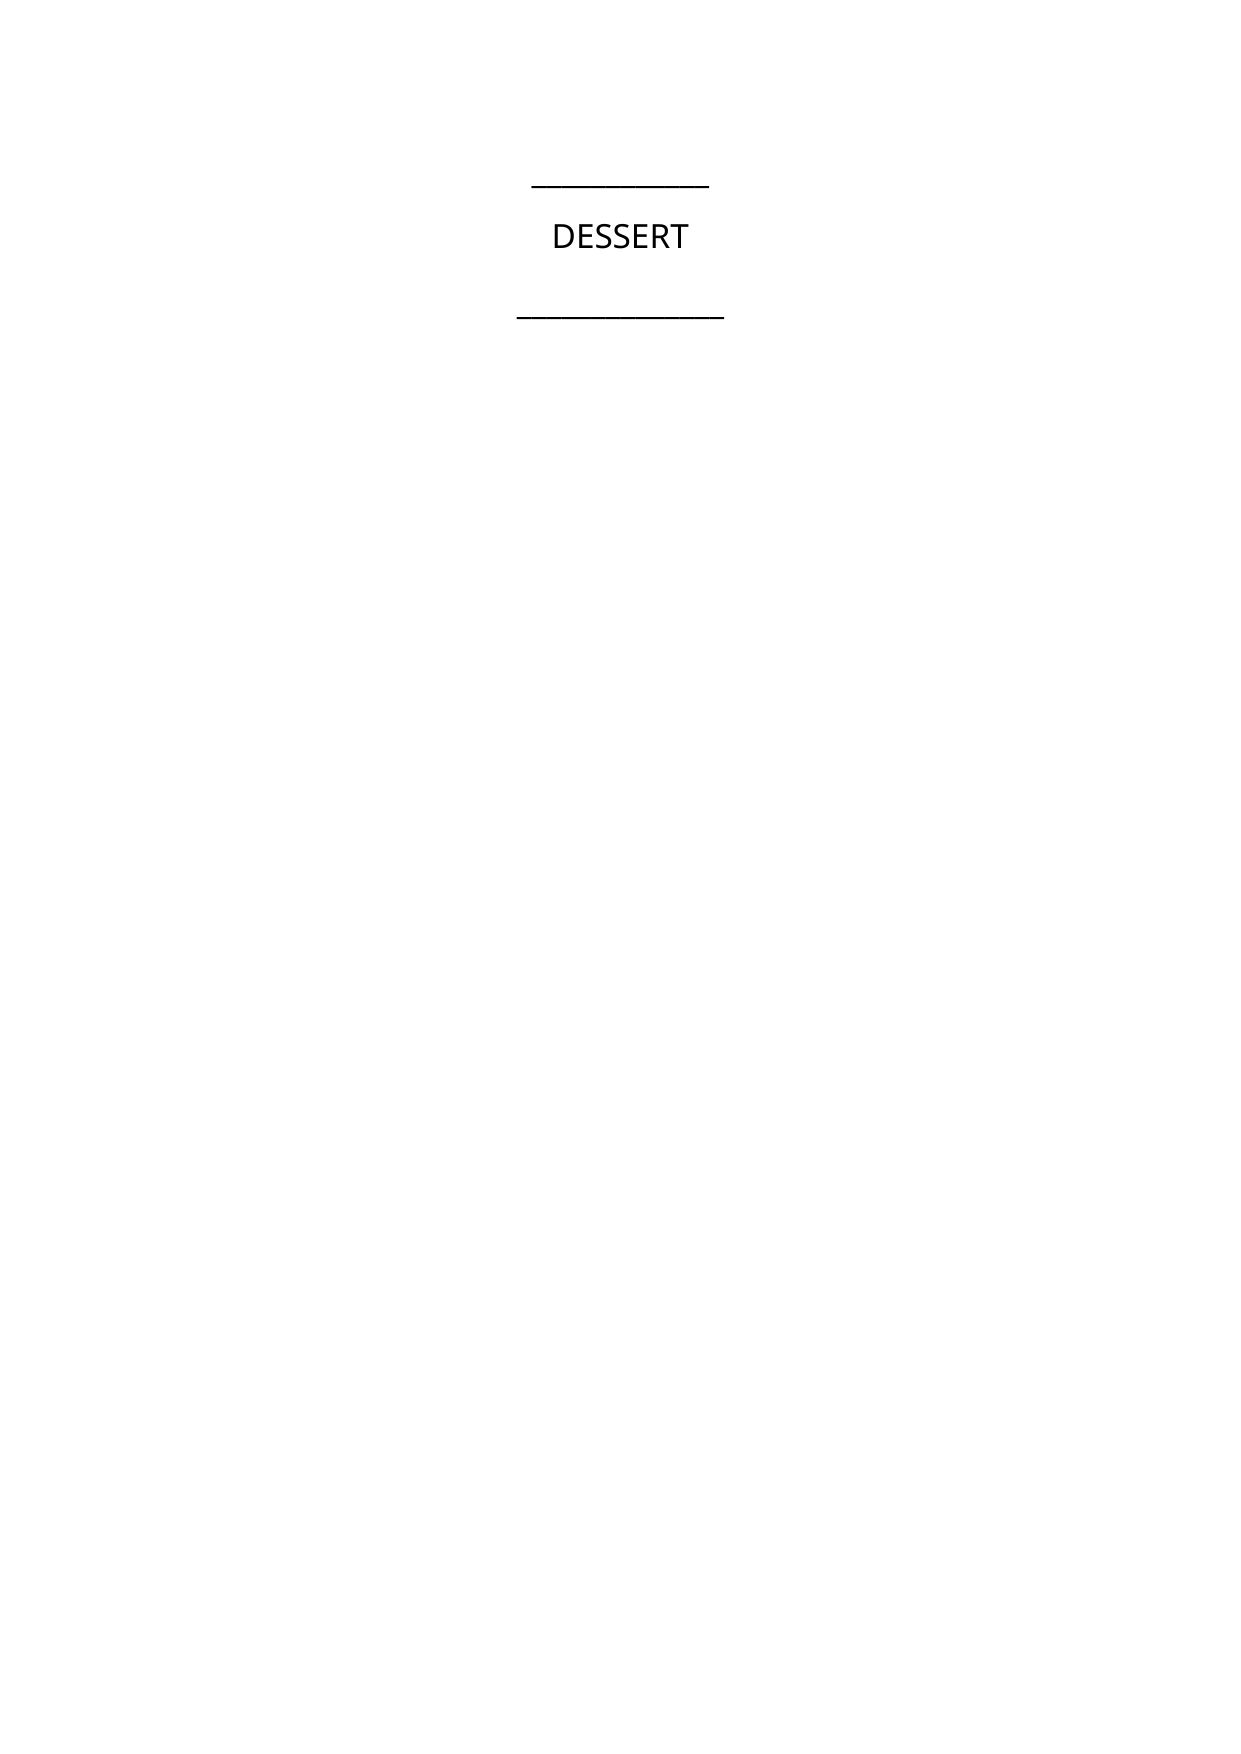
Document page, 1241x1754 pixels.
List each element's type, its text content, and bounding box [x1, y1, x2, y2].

text ______________ [177, 279, 1063, 324]
text DESSERT [177, 213, 1063, 259]
text ____________ [177, 148, 1063, 193]
